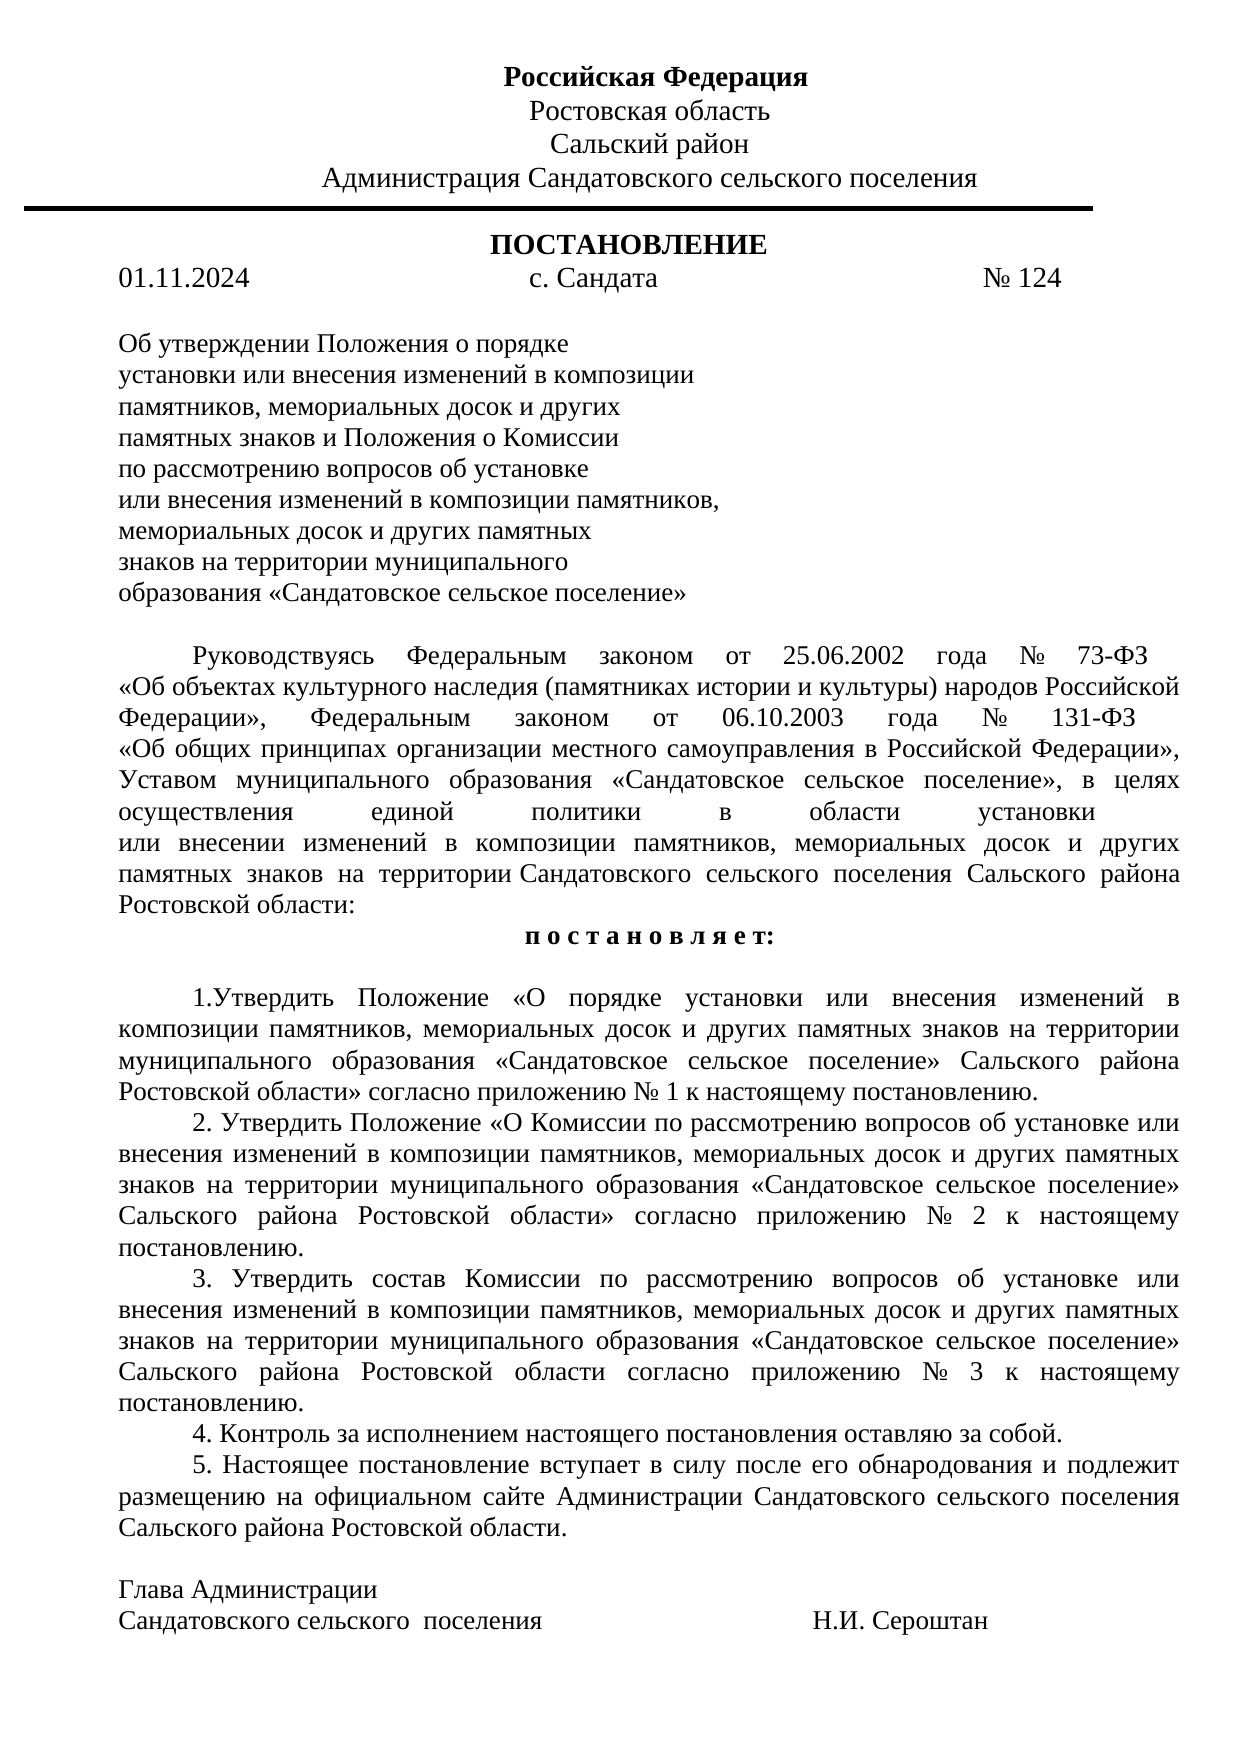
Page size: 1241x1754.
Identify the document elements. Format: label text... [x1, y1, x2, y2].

text Глава Администрации [118, 1573, 1181, 1604]
text п о с т а н о в л я е т: [118, 919, 1181, 950]
text 2. Утвердить Положение «О Комиссии по рассмотрению вопросов об установке или внесения изменений в композиции памятников, мемориальных досок и других памятных знаков на территории муниципального образования «Сандатовское сельское поселение» Сальского района Ростовской области» согласно приложению № 2 к настоящему постановлению. [118, 1106, 1181, 1262]
text образования «Сандатовское сельское поселение» [118, 577, 1181, 608]
text мемориальных досок и других памятных [118, 514, 1181, 545]
text установки или внесения изменений в композиции [118, 358, 1181, 390]
text Руководствуясь Федеральным законом от 25.06.2002 года № 73-ФЗ «Об объектах культурного наследия (памятниках истории и культуры) народов Российской Федерации», Федеральным законом от 06.10.2003 года № 131-ФЗ «Об общих принципах организации местного самоуправления в Российской Федерации», Уставом муниципального образования «Сандатовское сельское поселение», в целях осуществления единой политики в области установки или внесении изменений в композиции памятников, мемориальных досок и других памятных знаков на территории Сандатовского сельского поселения Сальского района Ростовской области: [118, 639, 1181, 919]
text 4. Контроль за исполнением настоящего постановления оставляю за собой. [118, 1417, 1181, 1449]
text 5. Настоящее постановление вступает в силу после его обнародования и подлежит размещению на официальном сайте Администрации Сандатовского сельского поселения Сальского района Ростовской области. [118, 1449, 1181, 1542]
text по рассмотрению вопросов об установке или внесения изменений в композиции памятников, [118, 452, 1181, 514]
text Об утверждении Положения о порядке [118, 327, 1181, 358]
text памятников, мемориальных досок и других [118, 390, 1181, 421]
text Ростовская область [118, 93, 1181, 126]
text 3. Утвердить состав Комиссии по рассмотрению вопросов об установке или внесения изменений в композиции памятников, мемориальных досок и других памятных знаков на территории муниципального образования «Сандатовское сельское поселение» Сальского района Ростовской области согласно приложению № 3 к настоящему постановлению. [118, 1262, 1181, 1417]
text ПОСТАНОВЛЕНИЕ [118, 227, 1181, 260]
text Администрация Сандатовского сельского поселения [118, 160, 1181, 193]
text знаков на территории муниципального [118, 545, 1181, 577]
text 01.11.2024 с. Сандата № 124 [118, 260, 1181, 294]
text Сандатовского сельского поселения Н.И. Сероштан [118, 1604, 1181, 1636]
text 1.Утвердить Положение «О порядке установки или внесения изменений в композиции памятников, мемориальных досок и других памятных знаков на территории муниципального образования «Сандатовское сельское поселение» Сальского района Ростовской области» согласно приложению № 1 к настоящему постановлению. [118, 981, 1181, 1106]
text Сальский район [118, 126, 1181, 160]
text памятных знаков и Положения о Комиссии [118, 421, 1181, 452]
title Российская Федерация [118, 59, 1181, 93]
